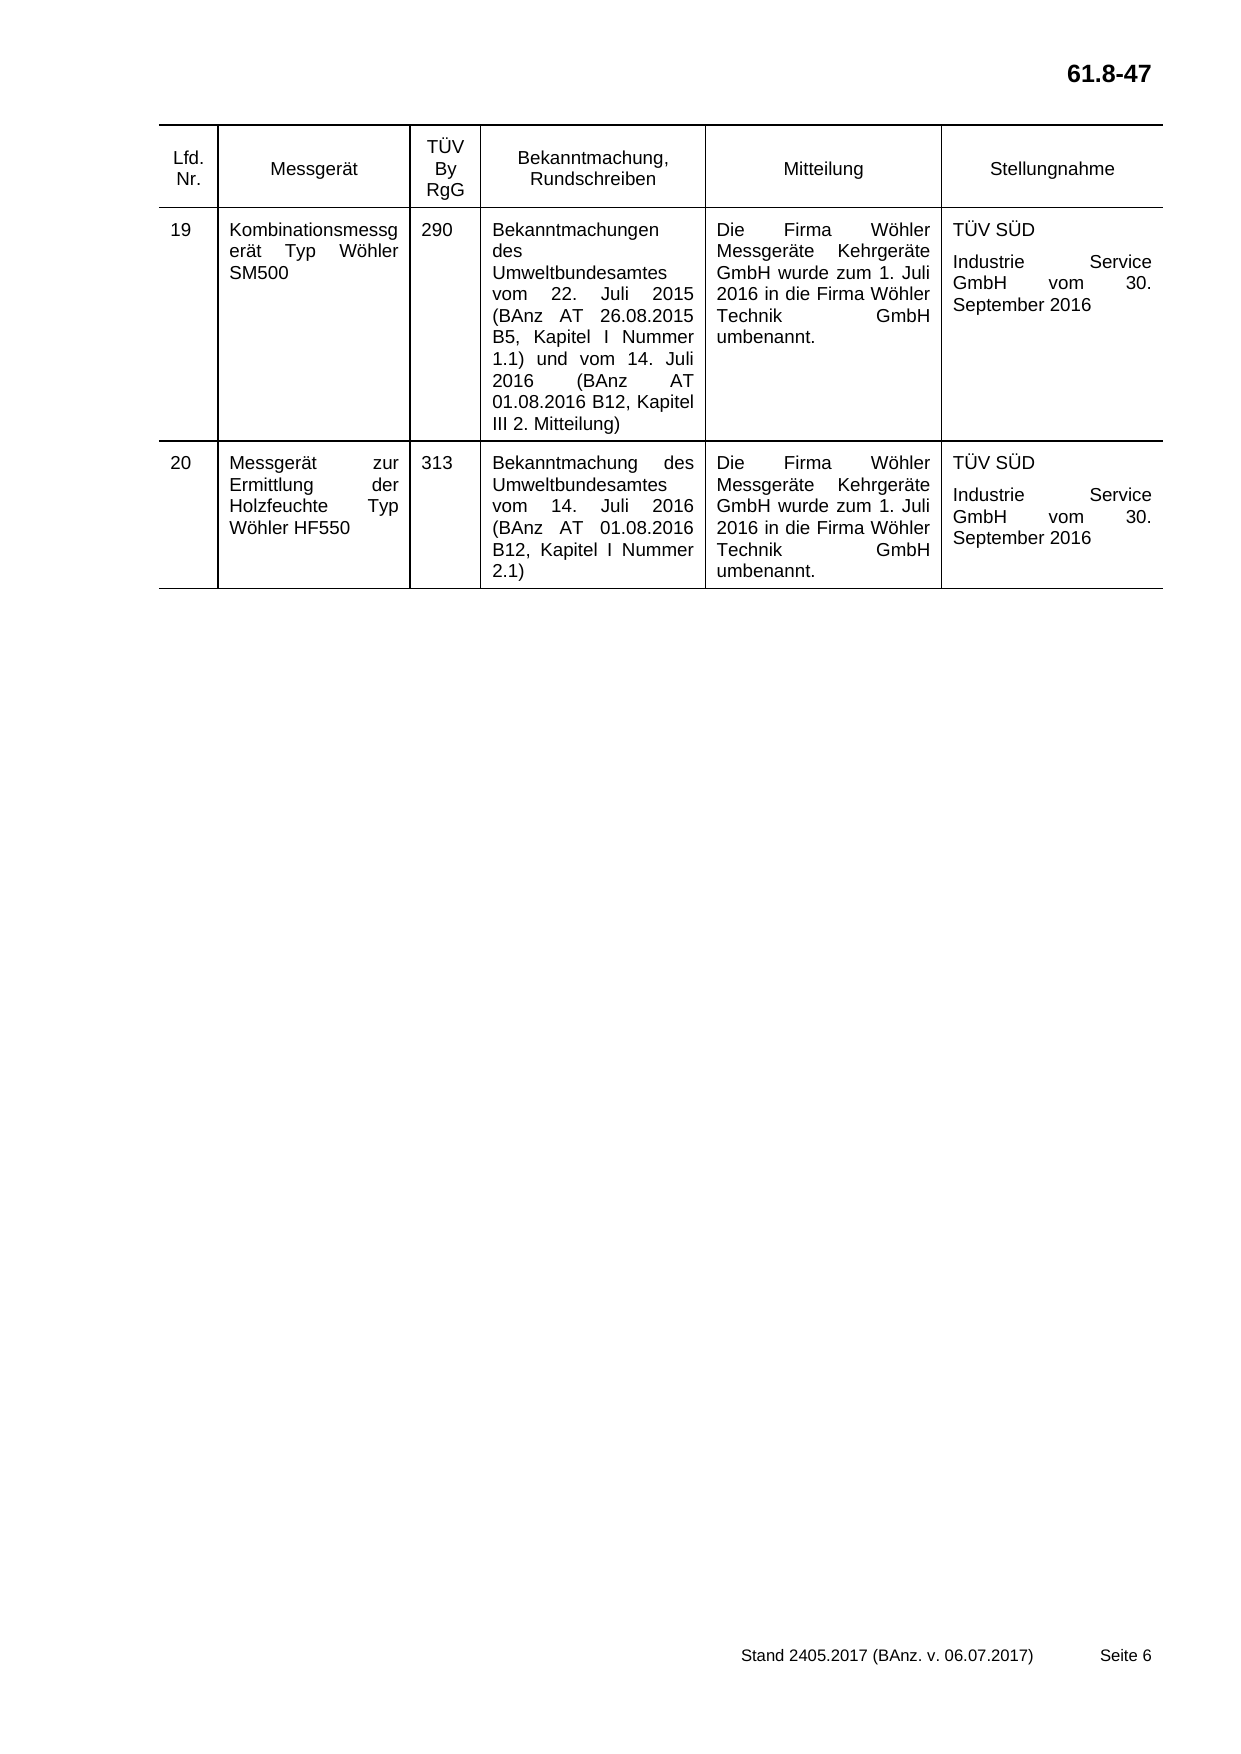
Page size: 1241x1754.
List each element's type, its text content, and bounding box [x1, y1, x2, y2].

table_header Lfd. Nr. [159, 126, 217, 207]
table_cell TÜV SÜD Industrie Service GmbH vom 30. September 2016 [942, 442, 1163, 588]
table_cell 19 [159, 208, 217, 440]
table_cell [706, 208, 941, 440]
table_cell 313 [411, 442, 480, 588]
table_cell Bekanntmachung des Umweltbundesamtes vom 14. Juli 2016 (BAnz AT 01.08.2016 B12, Kapitel I Nummer 2.1) [481, 442, 705, 588]
table_cell Messgerät zur Ermittlung der Holzfeuchte Typ Wöhler HF550 [219, 442, 409, 588]
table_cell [942, 208, 1163, 440]
table_cell Kombinationsmessgerät Typ Wöhler SM500 [219, 208, 409, 440]
table_header Bekanntmachung, Rundschreiben [481, 126, 705, 207]
table_header TÜV By RgG [411, 126, 480, 207]
table_cell Bekanntmachungen des Umweltbundesamtes vom 22. Juli 2015 (BAnz AT 26.08.2015 B5, Kapitel I Nummer 1.1) und vom 14. Juli 2016 (BAnz AT 01.08.2016 B12, Kapitel III 2. Mitteilung) [481, 208, 705, 440]
table_header Mitteilung [706, 126, 941, 207]
table_header Stellungnahme [942, 126, 1163, 207]
table_header Messgerät [219, 126, 409, 207]
table_cell 290 [411, 208, 480, 440]
table_cell Die Firma Wöhler Messgeräte Kehrgeräte GmbH wurde zum 1. Juli 2016 in die Firma Wöhler Technik GmbH umbenannt. [706, 442, 941, 588]
table_cell 20 [159, 442, 217, 588]
